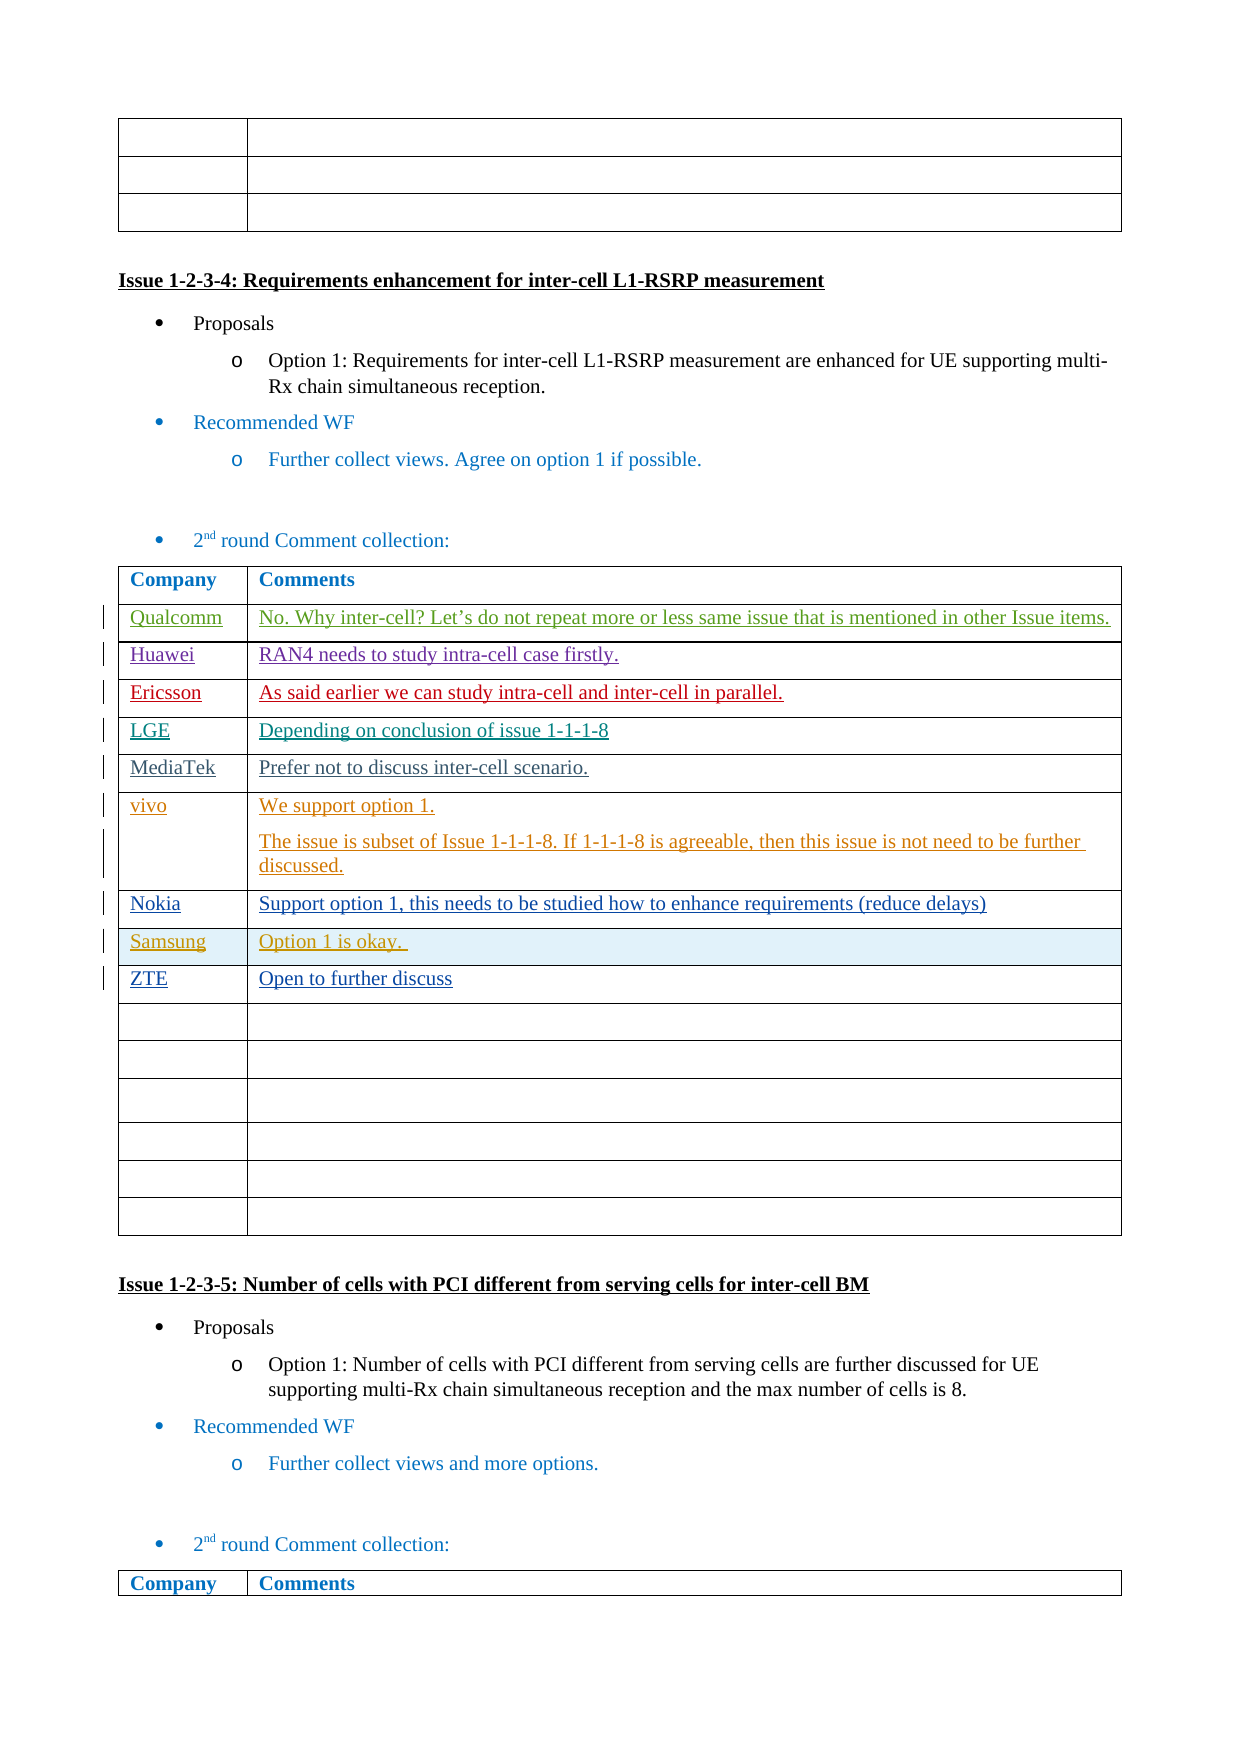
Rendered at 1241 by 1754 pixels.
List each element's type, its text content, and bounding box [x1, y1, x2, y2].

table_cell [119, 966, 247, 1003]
list Proposals [156, 311, 1122, 335]
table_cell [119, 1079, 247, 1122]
list Proposals [156, 1315, 1122, 1339]
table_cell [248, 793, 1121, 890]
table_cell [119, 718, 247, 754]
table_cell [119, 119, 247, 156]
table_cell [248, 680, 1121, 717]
list Further collect views and more options. [231, 1451, 1122, 1476]
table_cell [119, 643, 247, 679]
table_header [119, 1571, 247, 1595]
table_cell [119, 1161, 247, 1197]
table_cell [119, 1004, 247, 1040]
list Option 1: Number of cells with PCI different from serving cells are further discussed for UE supporting multi-Rx chain simultaneous reception and the max number of cells is 8. [231, 1352, 1122, 1401]
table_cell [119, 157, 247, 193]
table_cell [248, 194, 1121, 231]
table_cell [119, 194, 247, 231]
list Further collect views. Agree on option 1 if possible. [231, 447, 1122, 472]
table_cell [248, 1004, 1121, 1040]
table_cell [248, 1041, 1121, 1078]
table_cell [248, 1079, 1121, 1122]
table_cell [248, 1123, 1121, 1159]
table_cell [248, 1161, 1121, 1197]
list Option 1: Requirements for inter-cell L1-RSRP measurement are enhanced for UE supporting multi-Rx chain simultaneous reception. [231, 348, 1122, 398]
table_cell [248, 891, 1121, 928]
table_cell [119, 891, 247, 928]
list Recommended WF [156, 410, 1122, 434]
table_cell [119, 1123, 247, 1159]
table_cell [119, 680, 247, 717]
list 2nd round Comment collection: [156, 528, 1122, 552]
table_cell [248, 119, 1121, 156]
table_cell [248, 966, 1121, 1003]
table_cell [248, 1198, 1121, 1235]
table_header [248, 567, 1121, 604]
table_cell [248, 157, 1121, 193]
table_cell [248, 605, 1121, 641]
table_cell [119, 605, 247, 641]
list 2nd round Comment collection: [156, 1532, 1122, 1556]
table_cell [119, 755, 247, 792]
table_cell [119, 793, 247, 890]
text Issue 1-2-3-5: Number of cells with PCI different from serving cells for inter-cell BM [118, 1272, 1122, 1296]
text Issue 1-2-3-4: Requirements enhancement for inter-cell L1-RSRP measurement [118, 268, 1122, 292]
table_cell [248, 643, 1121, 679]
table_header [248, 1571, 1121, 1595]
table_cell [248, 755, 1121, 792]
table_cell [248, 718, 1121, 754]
list Recommended WF [156, 1414, 1122, 1438]
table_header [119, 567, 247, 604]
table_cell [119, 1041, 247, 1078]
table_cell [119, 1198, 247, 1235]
